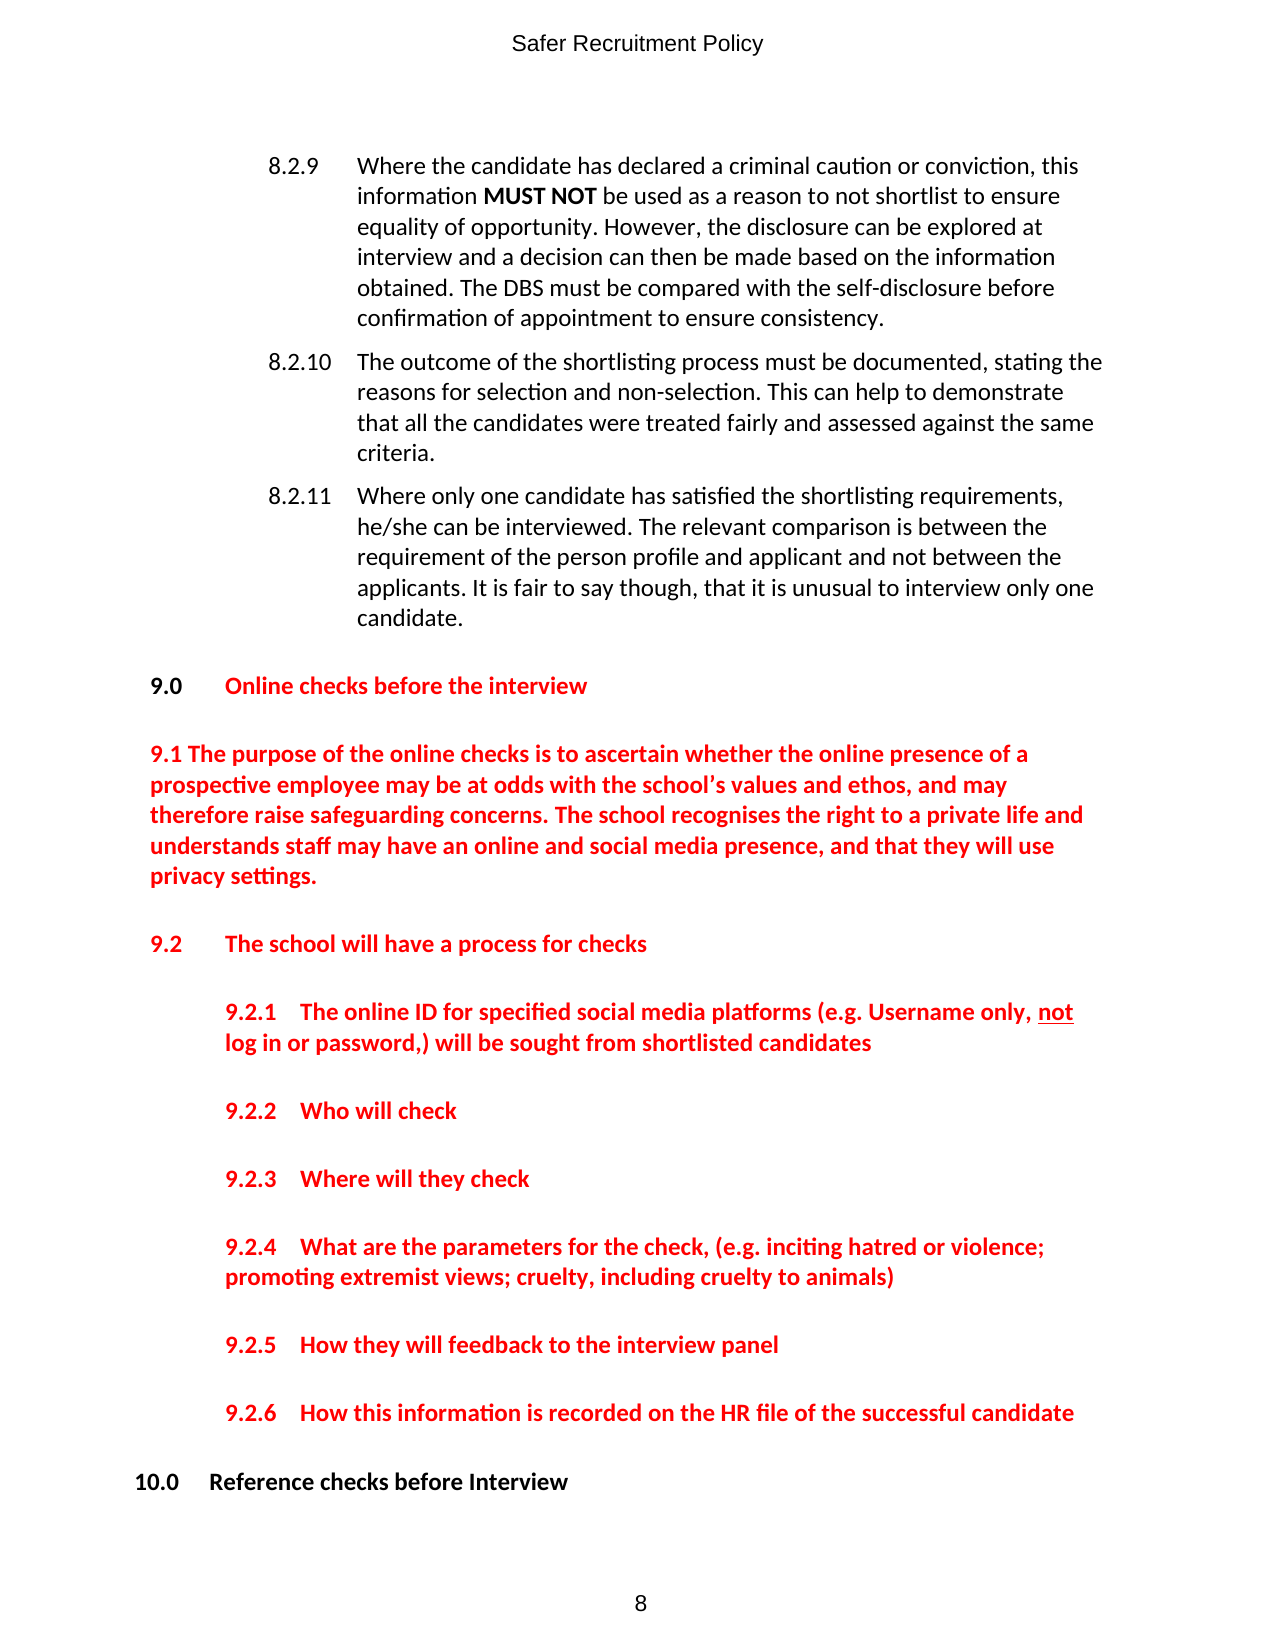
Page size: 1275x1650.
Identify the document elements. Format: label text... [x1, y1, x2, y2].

list Online checks before the interview [150, 670, 1106, 701]
list Where the candidate has declared a criminal caution or conviction, this information MUST NOT be used as a reason to not shortlist to ensure equality of opportunity. However, the disclosure can be explored at interview and a decision can then be made based on the information obtained. The DBS must be compared with the self-disclosure before confirmation of appointment to ensure consistency. [268, 150, 1106, 333]
list Reference checks before Interview [134, 1466, 1106, 1496]
text 9.2.5 How they will feedback to the interview panel [150, 1329, 1106, 1360]
text 9.2.6 How this information is recorded on the HR file of the successful candidate [150, 1398, 1106, 1428]
text 9.2.3 Where will they check [150, 1163, 1106, 1193]
text 9.2.1 The online ID for specified social media platforms (e.g. Username only, not log in or password,) will be sought from shortlisted candidates [225, 996, 1106, 1057]
text 9.1 The purpose of the online checks is to ascertain whether the online presence of a prospective employee may be at odds with the school’s values and ethos, and may therefore raise safeguarding concerns. The school recognises the right to a private life and understands staff may have an online and social media presence, and that they will use privacy settings. [150, 738, 1106, 891]
list The outcome of the shortlisting process must be documented, stating the reasons for selection and non-selection. This can help to demonstrate that all the candidates were treated fairly and assessed against the same criteria. [268, 346, 1106, 468]
text 9.2.2 Who will check [150, 1095, 1106, 1126]
text 9.2.4 What are the parameters for the check, (e.g. inciting hatred or violence; promoting extremist views; cruelty, including cruelty to animals) [225, 1231, 1106, 1292]
list Where only one candidate has satisfied the shortlisting requirements, he/she can be interviewed. The relevant comparison is between the requirement of the person profile and applicant and not between the applicants. It is fair to say though, that it is unusual to interview only one candidate. [268, 480, 1106, 633]
text 9.2 The school will have a process for checks [150, 928, 1106, 959]
